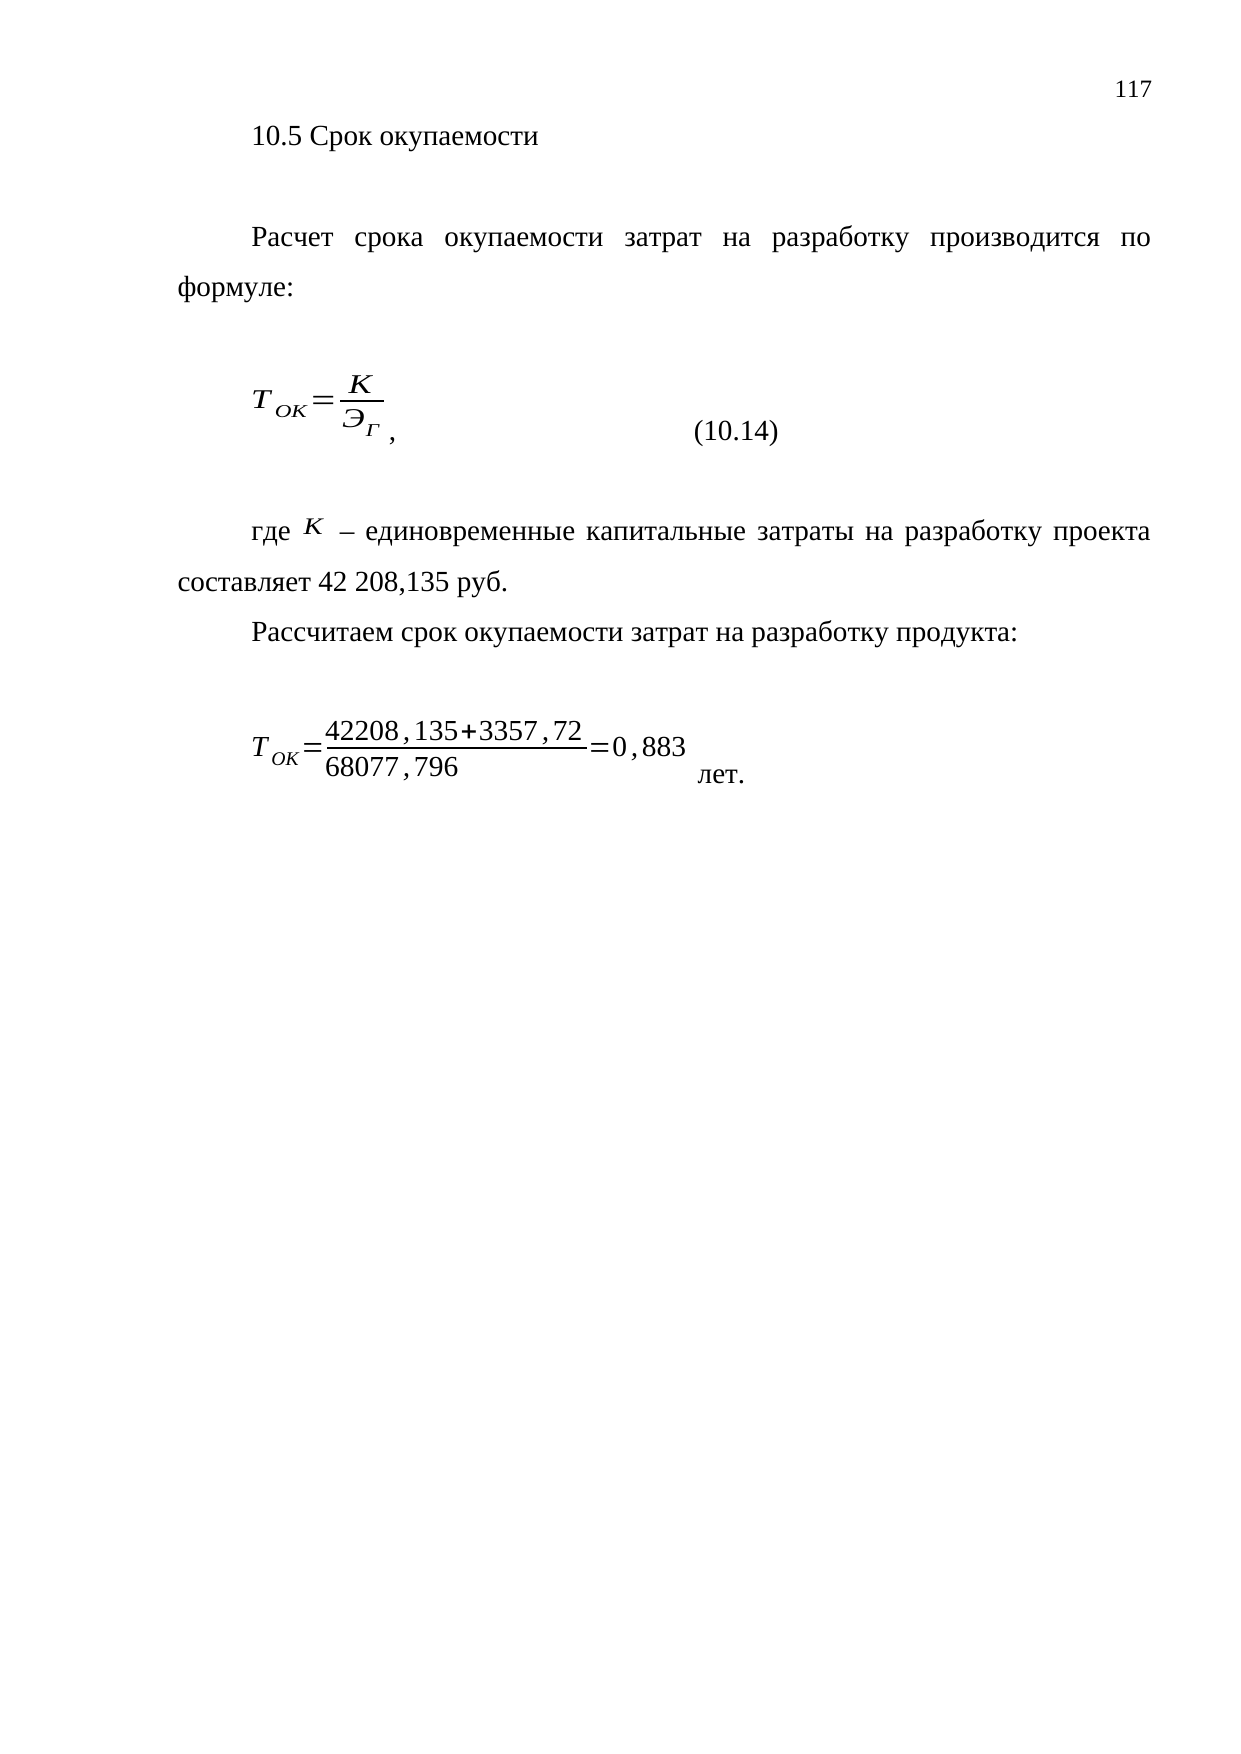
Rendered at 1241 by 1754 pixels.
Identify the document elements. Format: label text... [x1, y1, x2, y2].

text , (10.14) [177, 370, 1152, 446]
text 10.5 Срок окупаемости [177, 118, 1152, 152]
text лет. [177, 714, 1152, 789]
text Расчет срока окупаемости затрат на разработку производится по формуле: [177, 219, 1152, 303]
text Рассчитаем срок окупаемости затрат на разработку продукта: [177, 614, 1152, 647]
text где – единовременные капитальные затраты на разработку проекта составляет 42 208,135 руб. [177, 513, 1152, 597]
